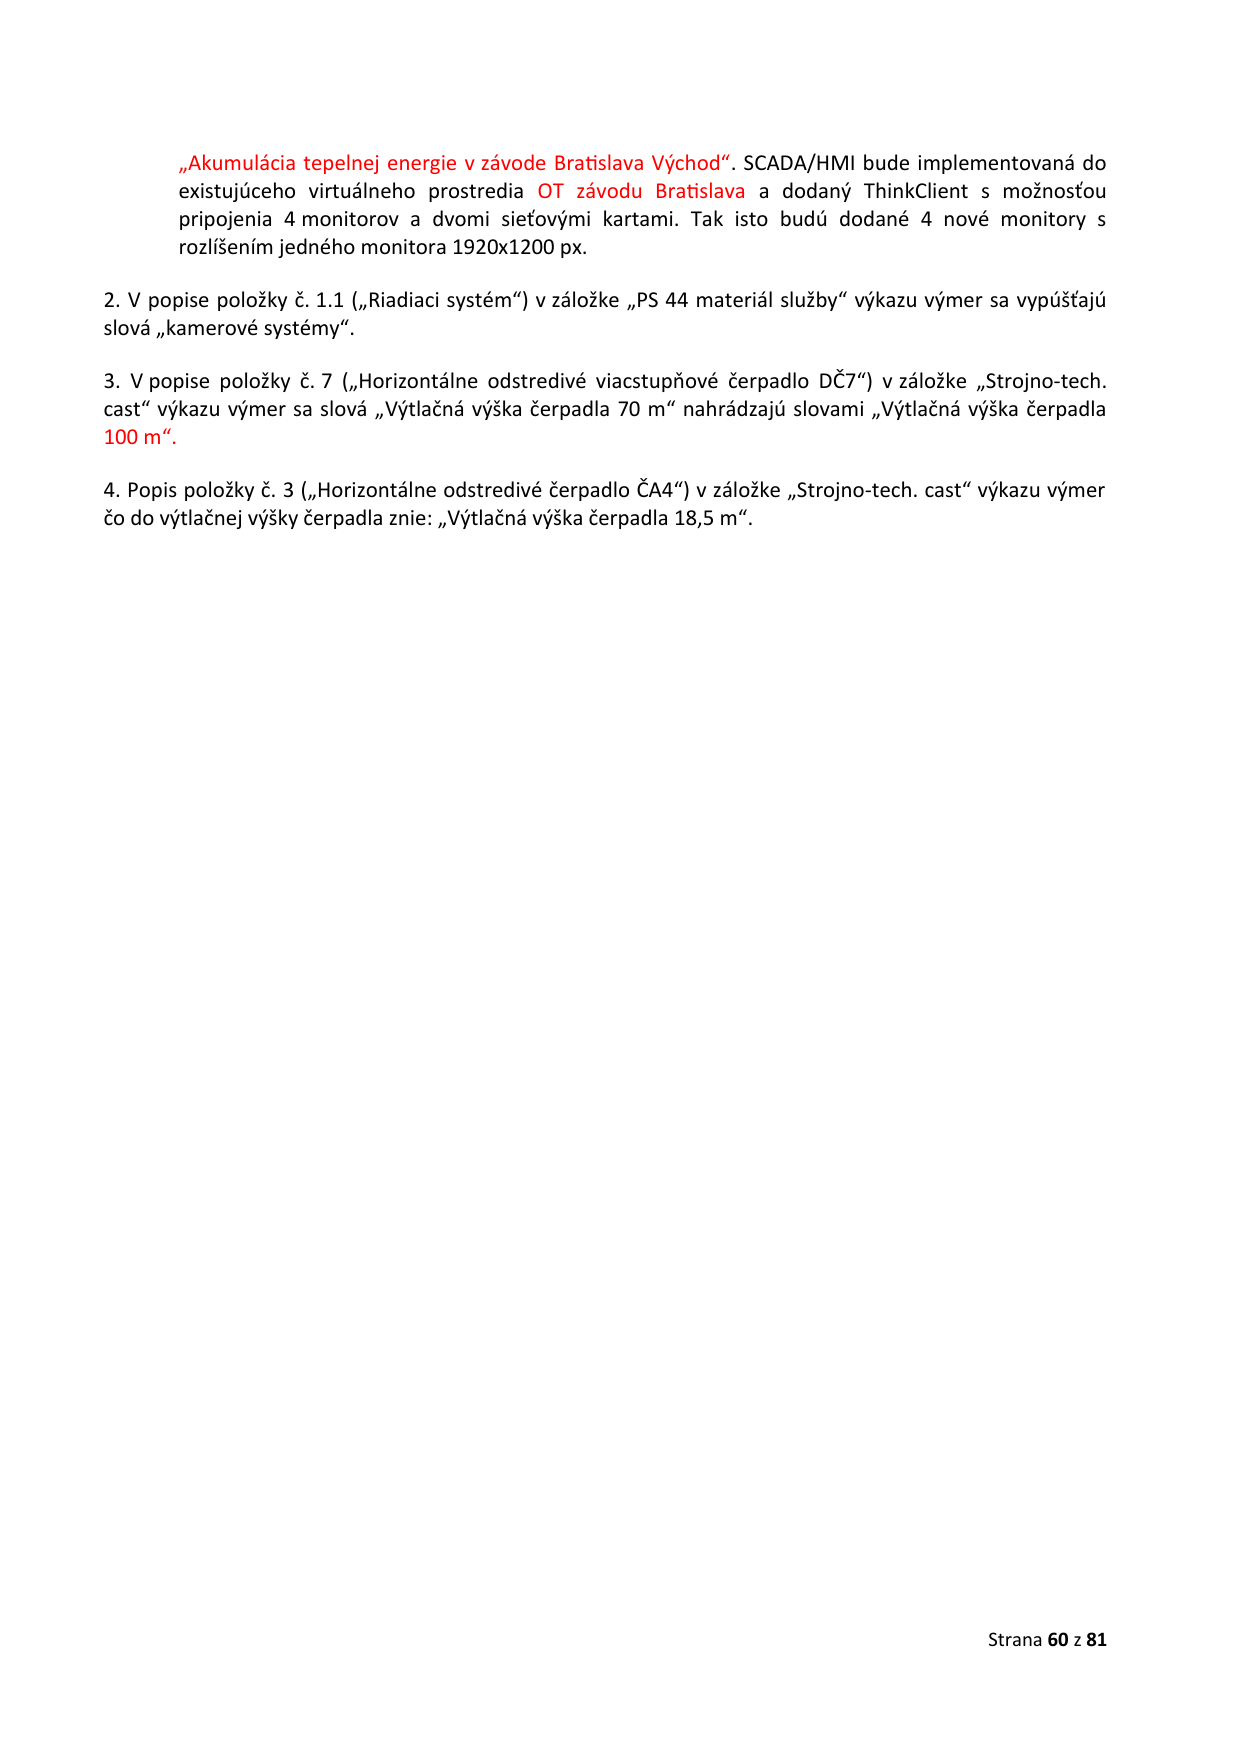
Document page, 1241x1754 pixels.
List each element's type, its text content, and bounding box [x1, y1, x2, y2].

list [141, 148, 1107, 260]
text 2. V popise položky č. 1.1 („Riadiaci systém“) v záložke „PS 44 materiál služby“ výkazu výmer sa vypúšťajú slová „kamerové systémy“. [103, 285, 1107, 341]
text 4. Popis položky č. 3 („Horizontálne odstredivé čerpadlo ČA4“) v záložke „Strojno-tech. cast“ výkazu výmer čo do výtlačnej výšky čerpadla znie: „Výtlačná výška čerpadla 18,5 m“. [103, 475, 1107, 531]
text 3. V popise položky č. 7 („Horizontálne odstredivé viacstupňové čerpadlo DČ7“) v záložke „Strojno-tech. cast“ výkazu výmer sa slová „Výtlačná výška čerpadla 70 m“ nahrádzajú slovami „Výtlačná výška čerpadla 100 m“. [103, 366, 1107, 450]
